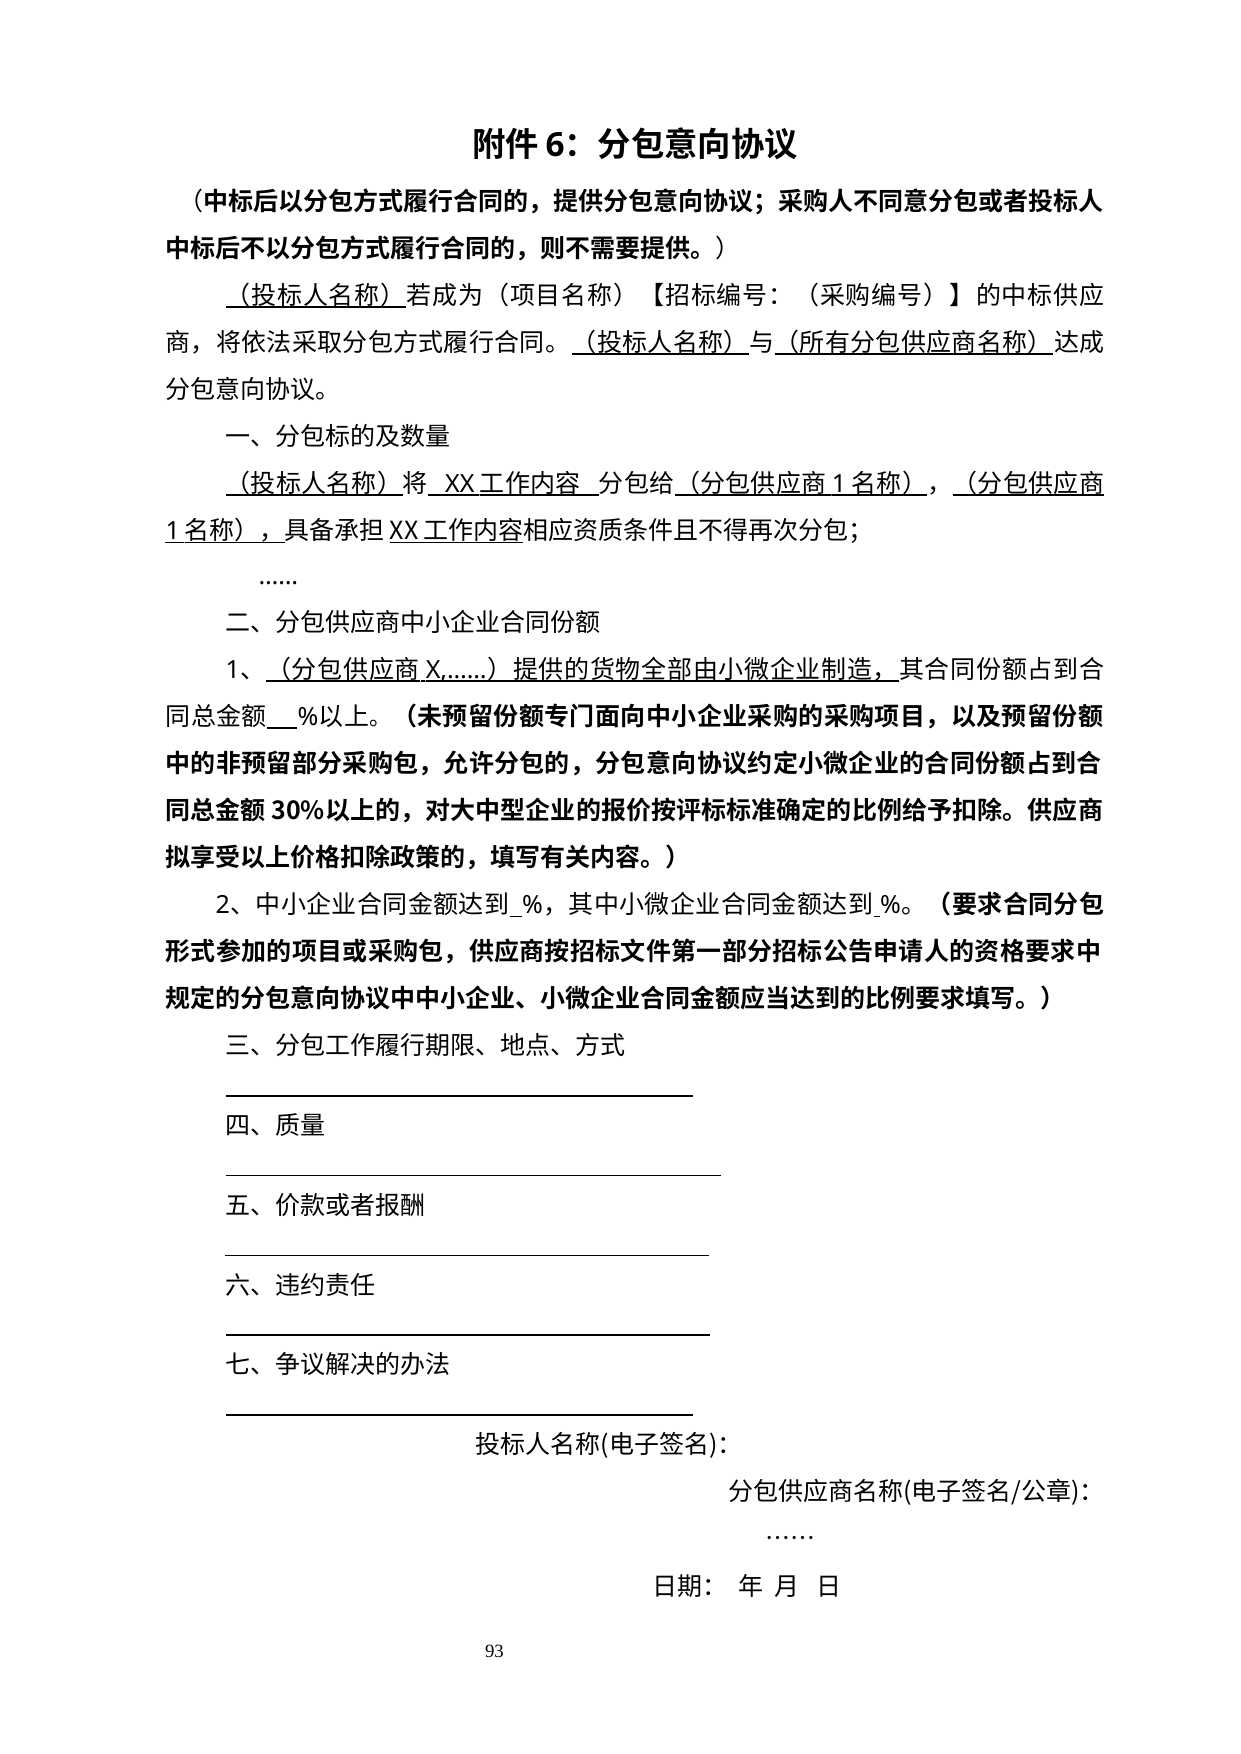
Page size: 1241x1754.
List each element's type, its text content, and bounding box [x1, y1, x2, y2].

text …… [165, 1519, 1104, 1555]
text 2、中小企业合同金额达到 %，其中小微企业合同金额达到 %。（要求合同分包形式参加的项目或采购包，供应商按招标文件第一部分招标公告申请人的资格要求中规定的分包意向协议中中小企业、小微企业合同金额应当达到的比例要求填写。） [165, 884, 1104, 1015]
text 二、分包供应商中小企业合同份额 [165, 602, 1104, 638]
text 六、违约责任 [225, 1265, 1104, 1301]
text 分包供应商名称(电子签名/公章)： [165, 1472, 1104, 1508]
text 五、价款或者报酬 [165, 1185, 1104, 1222]
text 一、分包标的及数量 [165, 416, 1104, 453]
text 附件6：分包意向协议 [165, 118, 1104, 167]
text 1、（分包供应商X,……）提供的货物全部由小微企业制造，其合同份额占到合同总金额 %以上。（未预留份额专门面向中小企业采购的采购项目，以及预留份额中的非预留部分采购包，允许分包的，分包意向协议约定小微企业的合同份额占到合同总金额30%以上的，对大中型企业的报价按评标标准确定的比例给予扣除。供应商拟享受以上价格扣除政策的，填写有关内容。） [165, 649, 1104, 874]
text 日期： 年 月 日 [165, 1566, 1104, 1602]
text （投标人名称）若成为（项目名称）【招标编号：（采购编号）】的中标供应商，将依法采取分包方式履行合同。（投标人名称）与（所有分包供应商名称）达成分包意向协议。 [165, 275, 1104, 406]
text …… [234, 558, 1104, 592]
text （中标后以分包方式履行合同的，提供分包意向协议；采购人不同意分包或者投标人中标后不以分包方式履行合同的，则不需要提供。） [165, 181, 1104, 264]
text 投标人名称(电子签名)： [240, 1425, 1104, 1461]
text 三、分包工作履行期限、地点、方式 [165, 1026, 1104, 1062]
text 七、争议解决的办法 [165, 1345, 1104, 1381]
text 四、质量 [165, 1106, 1104, 1142]
text （投标人名称）将 XX工作内容 分包给（分包供应商1名称），（分包供应商1名称），具备承担XX工作内容相应资质条件且不得再次分包； [165, 463, 1104, 547]
